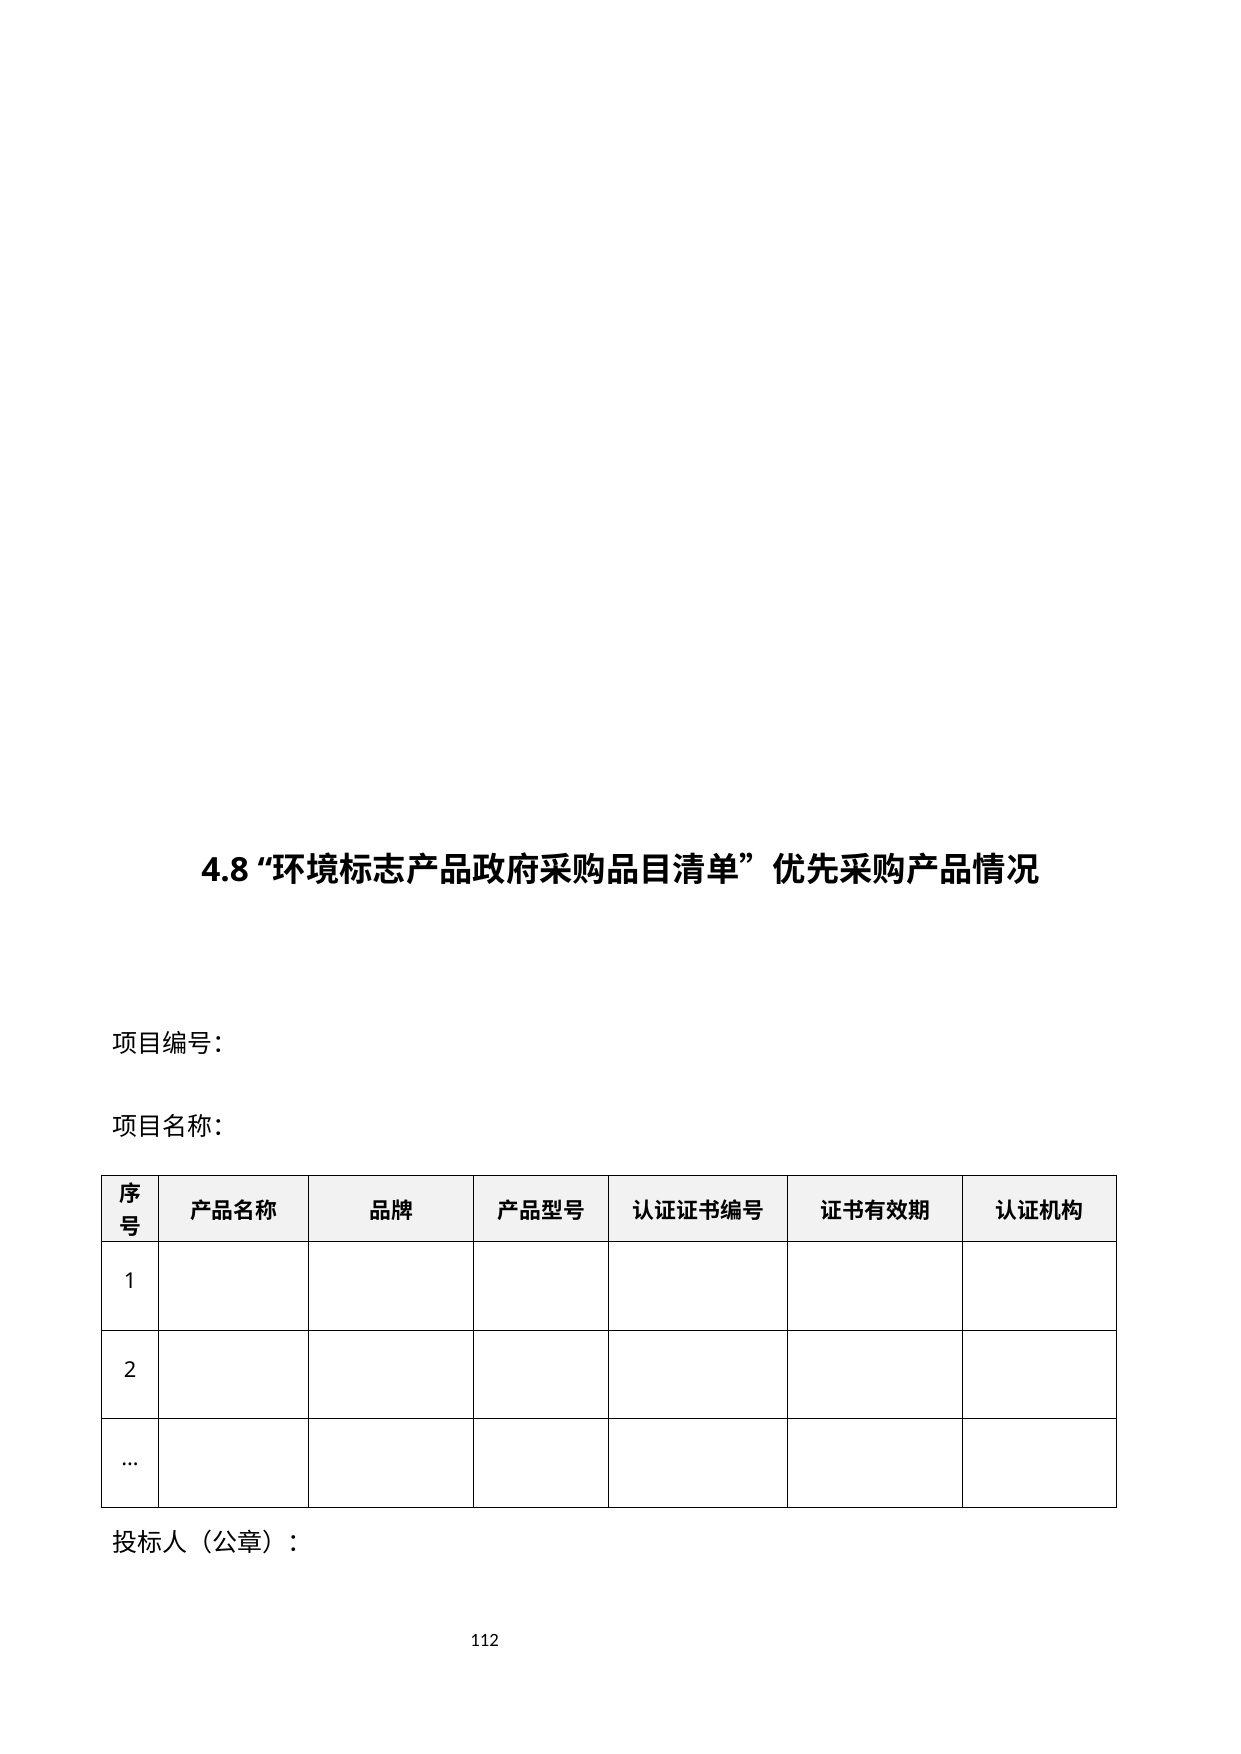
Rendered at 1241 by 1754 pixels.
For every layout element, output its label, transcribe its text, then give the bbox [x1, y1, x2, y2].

table_cell [159, 1242, 308, 1329]
table_cell [159, 1419, 308, 1507]
table_cell [309, 1242, 473, 1329]
table_cell [788, 1242, 962, 1329]
table_cell [788, 1331, 962, 1418]
table_cell [963, 1242, 1116, 1329]
table_cell [474, 1331, 608, 1418]
table_cell [963, 1331, 1116, 1418]
table_cell … [102, 1419, 158, 1507]
table_cell [474, 1242, 608, 1329]
table_header 认证证书编号 [609, 1176, 787, 1241]
table_header 序号 [102, 1176, 158, 1241]
table_cell [609, 1331, 787, 1418]
table_header 产品名称 [159, 1176, 308, 1241]
table_cell [309, 1331, 473, 1418]
table_cell 1 [102, 1242, 158, 1329]
table_cell [159, 1331, 308, 1418]
table_header 认证机构 [963, 1176, 1116, 1241]
table_cell [788, 1419, 962, 1507]
table_cell 2 [102, 1331, 158, 1418]
table_cell [609, 1419, 787, 1507]
table_cell [963, 1419, 1116, 1507]
table_cell [309, 1419, 473, 1507]
table_header 证书有效期 [788, 1176, 962, 1241]
text 4.8 “环境标志产品政府采购品目清单”优先采购产品情况 [112, 835, 1128, 900]
text 项目名称： [112, 1092, 1128, 1157]
table_header 产品型号 [474, 1176, 608, 1241]
table_header 品牌 [309, 1176, 473, 1241]
table_cell [474, 1419, 608, 1507]
text 项目编号： [112, 1009, 1128, 1074]
text 投标人（公章）： [112, 1508, 1128, 1573]
table_cell [609, 1242, 787, 1329]
